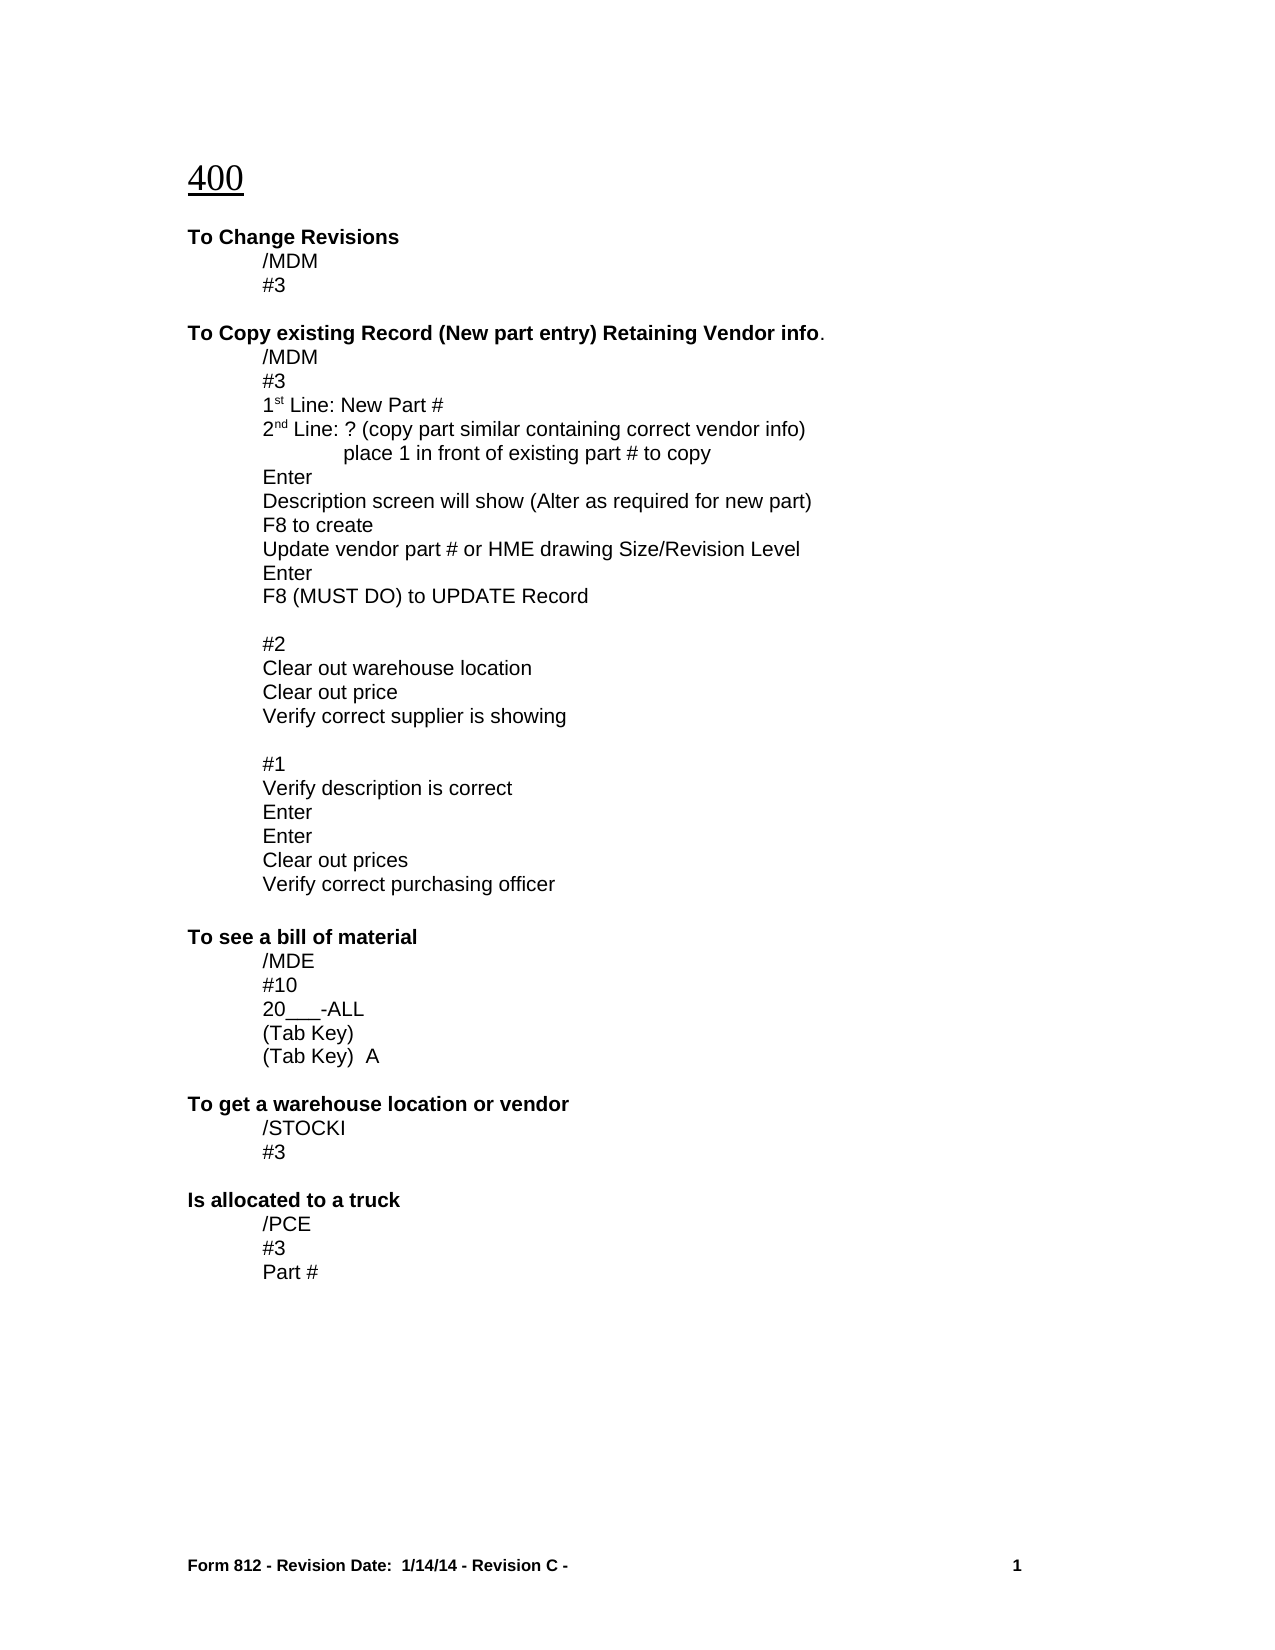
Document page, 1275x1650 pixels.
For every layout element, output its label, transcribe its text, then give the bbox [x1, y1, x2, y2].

text F8 (MUST DO) to UPDATE Record [187, 584, 1087, 608]
text #2 [187, 632, 1087, 656]
text Verify correct supplier is showing [187, 704, 1087, 728]
text 2nd Line: ? (copy part similar containing correct vendor info) [187, 417, 1087, 441]
text Enter [187, 800, 1087, 824]
text Verify description is correct [187, 776, 1087, 800]
text Enter [187, 560, 1087, 584]
text To Copy existing Record (New part entry) Retaining Vendor info. [187, 321, 1087, 345]
text #3 [187, 1236, 1087, 1260]
text #3 [187, 1140, 1087, 1164]
subtitle To Change Revisions [187, 225, 1087, 249]
text #10 [187, 972, 1087, 996]
subtitle To get a warehouse location or vendor [187, 1092, 1087, 1116]
text Part # [187, 1260, 1087, 1284]
text #3 [187, 369, 1087, 393]
text Enter [187, 464, 1087, 488]
text 20___-ALL [187, 996, 1087, 1020]
text Update vendor part # or HME drawing Size/Revision Level [187, 536, 1087, 560]
text Clear out prices [187, 848, 1087, 872]
text Enter [187, 824, 1087, 848]
text /MDM [187, 345, 1087, 369]
text Description screen will show (Alter as required for new part) [187, 488, 1087, 512]
text #3 [187, 273, 1087, 297]
text Verify correct purchasing officer [187, 872, 1087, 896]
text Is allocated to a truck [187, 1188, 1087, 1212]
text /STOCKI [187, 1116, 1087, 1140]
text /MDM [187, 249, 1087, 273]
text /PCE [187, 1212, 1087, 1236]
text #1 [187, 752, 1087, 776]
text Clear out warehouse location [187, 656, 1087, 680]
text place 1 in front of existing part # to copy [187, 441, 1087, 464]
subtitle  [187, 150, 1087, 201]
text (Tab Key) A [187, 1044, 1087, 1068]
subtitle To see a bill of material [187, 924, 1087, 948]
text Clear out price [187, 680, 1087, 704]
text /MDE [187, 948, 1087, 972]
text F8 to create [187, 512, 1087, 536]
text (Tab Key) [187, 1020, 1087, 1044]
text 1st Line: New Part # [187, 393, 1087, 417]
